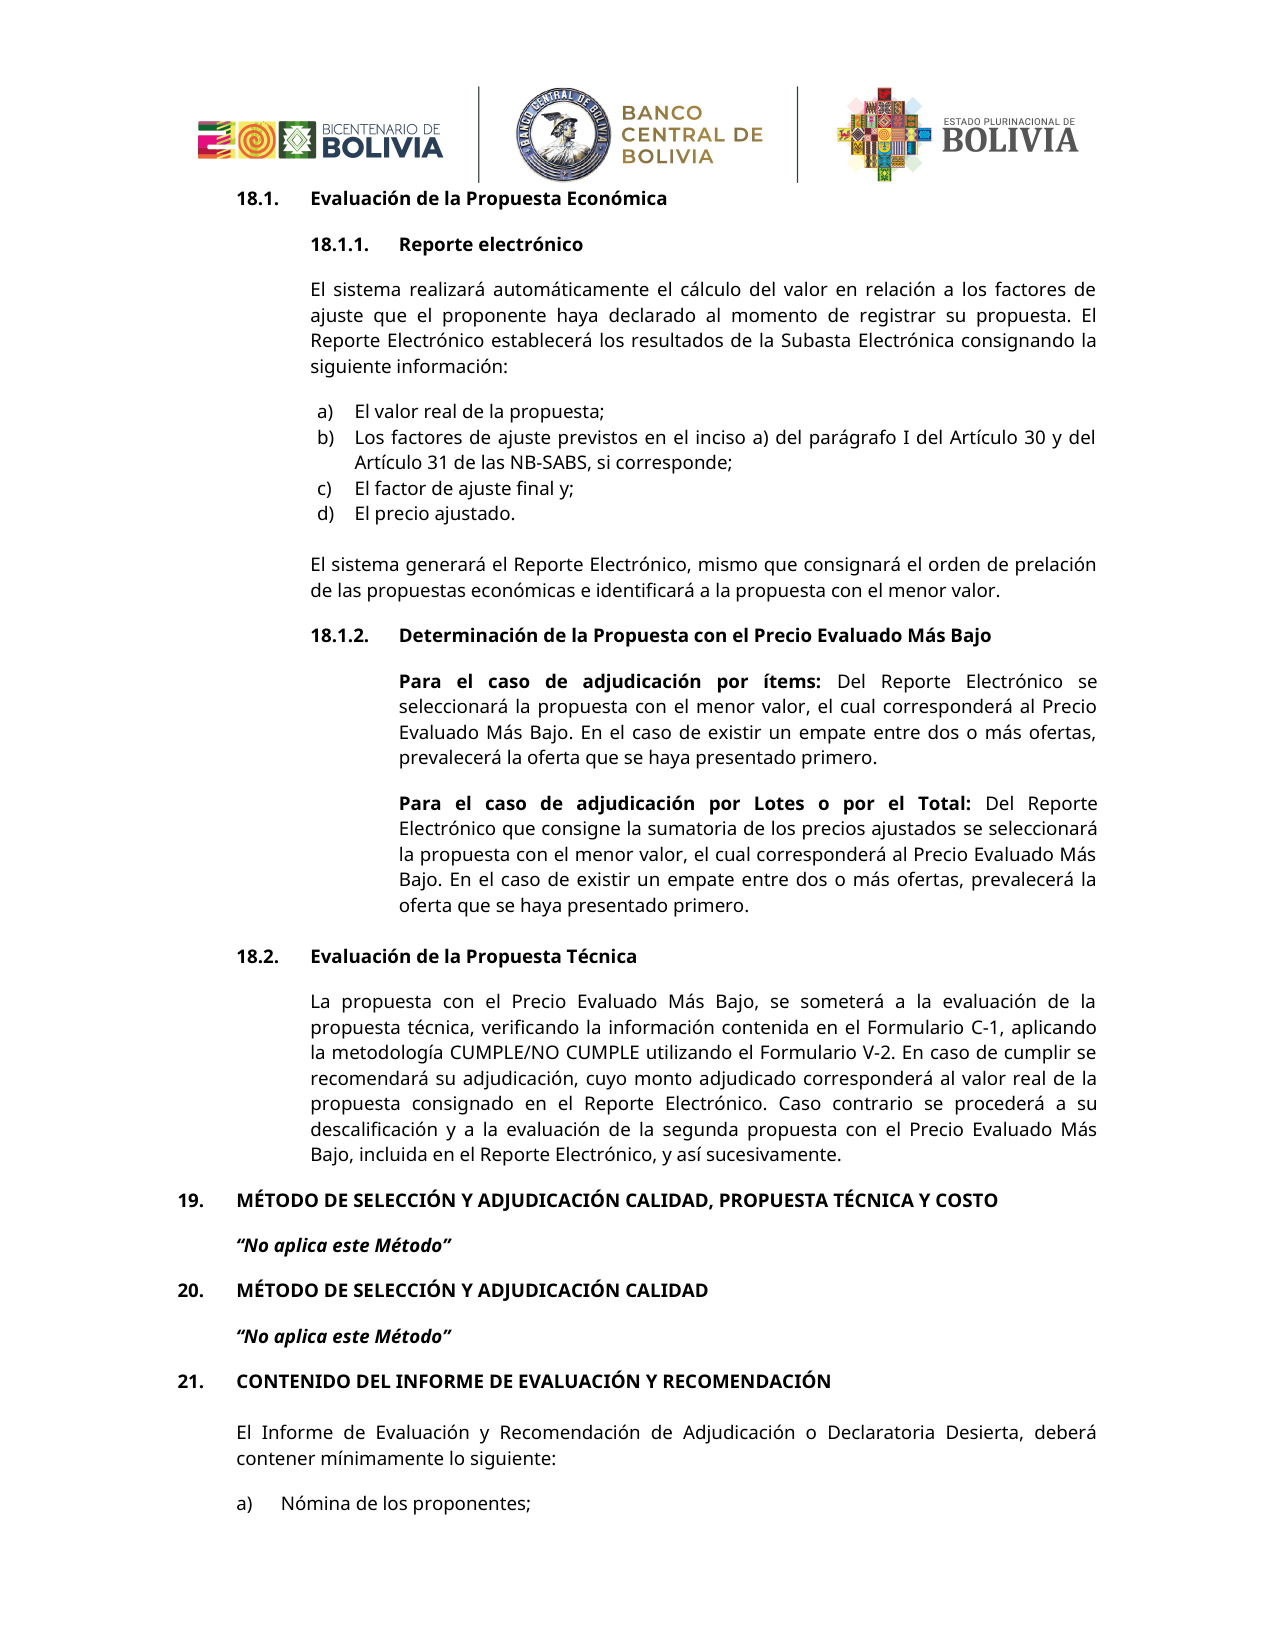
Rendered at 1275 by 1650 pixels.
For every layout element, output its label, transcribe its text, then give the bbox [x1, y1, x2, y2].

text La propuesta con el Precio Evaluado Más Bajo, se someterá a la evaluación de la propuesta técnica, verificando la información contenida en el Formulario C-1, aplicando la metodología CUMPLE/NO CUMPLE utilizando el Formulario V-2. En caso de cumplir se recomendará su adjudicación, cuyo monto adjudicado corresponderá al valor real de la propuesta consignado en el Reporte Electrónico. Caso contrario se procederá a su descalificación y a la evaluación de la segunda propuesta con el Precio Evaluado Más Bajo, incluida en el Reporte Electrónico, y así sucesivamente. [310, 988, 1098, 1167]
text “No aplica este Método” [236, 1323, 1098, 1349]
text “No aplica este Método” [236, 1232, 1098, 1258]
list Para el caso de adjudicación por Lotes o por el Total: Del Reporte Electrónico que consigne la sumatoria de los precios ajustados se seleccionará la propuesta con el menor valor, el cual corresponderá al Precio Evaluado Más Bajo. En el caso de existir un empate entre dos o más ofertas, prevalecerá la oferta que se haya presentado primero. [399, 790, 1098, 917]
subtitle Determinación de la Propuesta con el Precio Evaluado Más Bajo [310, 622, 1098, 648]
list Los factores de ajuste previstos en el inciso a) del parágrafo I del Artículo 30 y del Artículo 31 de las NB-SABS, si corresponde; [317, 424, 1098, 475]
list Nómina de los proponentes; [236, 1491, 1098, 1516]
text El sistema generará el Reporte Electrónico, mismo que consignará el orden de prelación de las propuestas económicas e identificará a la propuesta con el menor valor. [310, 552, 1098, 603]
subtitle Reporte electrónico [310, 231, 1098, 257]
list Para el caso de adjudicación por ítems: Del Reporte Electrónico se seleccionará la propuesta con el menor valor, el cual corresponderá al Precio Evaluado Más Bajo. En el caso de existir un empate entre dos o más ofertas, prevalecerá la oferta que se haya presentado primero. [399, 668, 1098, 770]
subtitle Evaluación de la Propuesta Técnica [236, 943, 1098, 968]
text El sistema realizará automáticamente el cálculo del valor en relación a los factores de ajuste que el proponente haya declarado al momento de registrar su propuesta. El Reporte Electrónico establecerá los resultados de la Subasta Electrónica consignando la siguiente información: [310, 276, 1098, 378]
subtitle CONTENIDO DEL INFORME DE EVALUACIÓN Y RECOMENDACIÓN [177, 1369, 1098, 1394]
subtitle MÉTODO DE SELECCIÓN Y ADJUDICACIÓN CALIDAD [177, 1278, 1098, 1303]
picture [0, 2, 1275, 186]
list El factor de ajuste final y; [317, 475, 1098, 501]
text El Informe de Evaluación y Recomendación de Adjudicación o Declaratoria Desierta, deberá contener mínimamente lo siguiente: [236, 1420, 1098, 1471]
list El valor real de la propuesta; [317, 398, 1098, 424]
subtitle MÉTODO DE SELECCIÓN Y ADJUDICACIÓN CALIDAD, PROPUESTA TÉCNICA Y COSTO [177, 1187, 1098, 1212]
subtitle Evaluación de la Propuesta Económica [236, 133, 1098, 211]
list El precio ajustado. [317, 501, 1098, 526]
